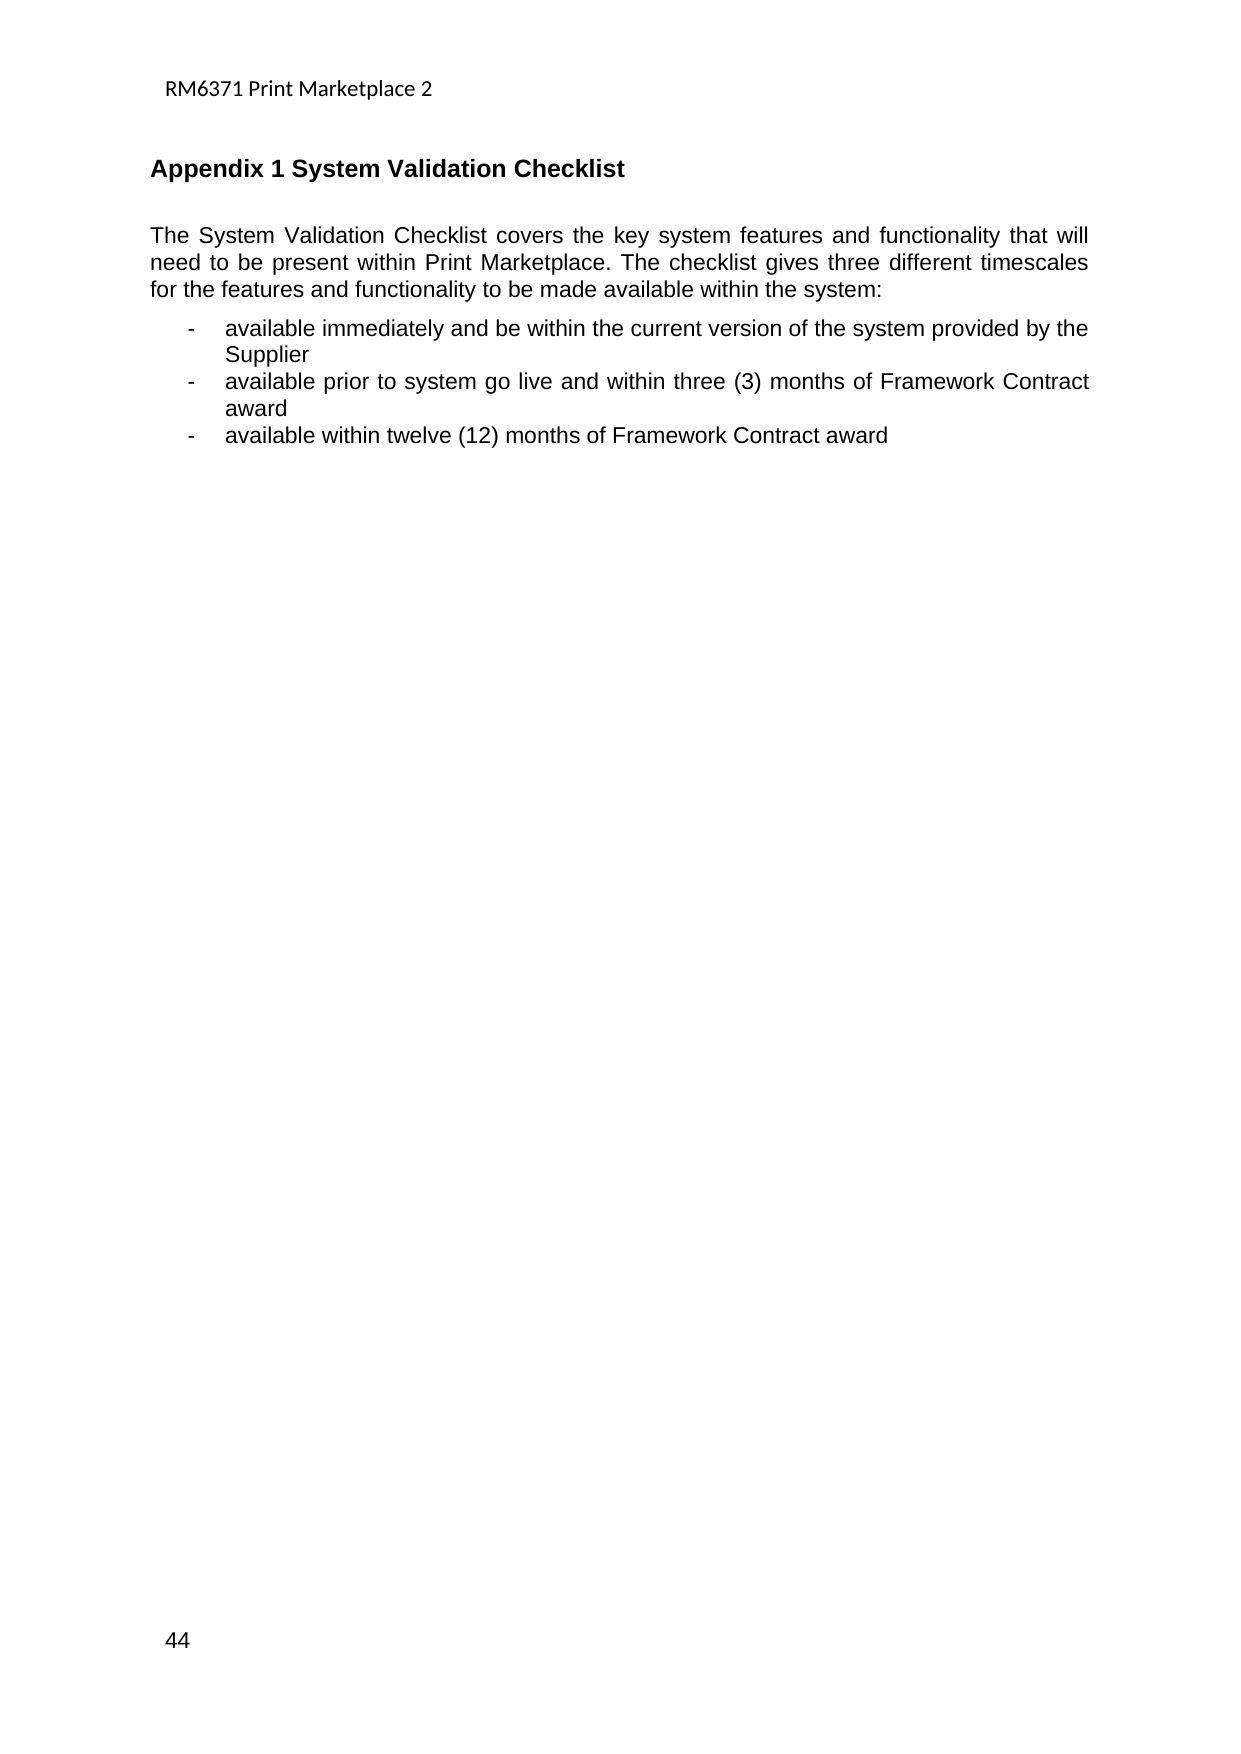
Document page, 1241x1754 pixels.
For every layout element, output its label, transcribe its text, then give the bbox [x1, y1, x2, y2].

list available prior to system go live and within three (3) months of Framework Contract award [187, 368, 1090, 421]
list available within twelve (12) months of Framework Contract award [187, 422, 1090, 448]
subtitle Appendix 1 System Validation Checklist [150, 154, 1090, 183]
list available immediately and be within the current version of the system provided by the Supplier [187, 314, 1090, 368]
text The System Validation Checklist covers the key system features and functionality that will need to be present within Print Marketplace. The checklist gives three different timescales for the features and functionality to be made available within the system: [150, 222, 1090, 302]
